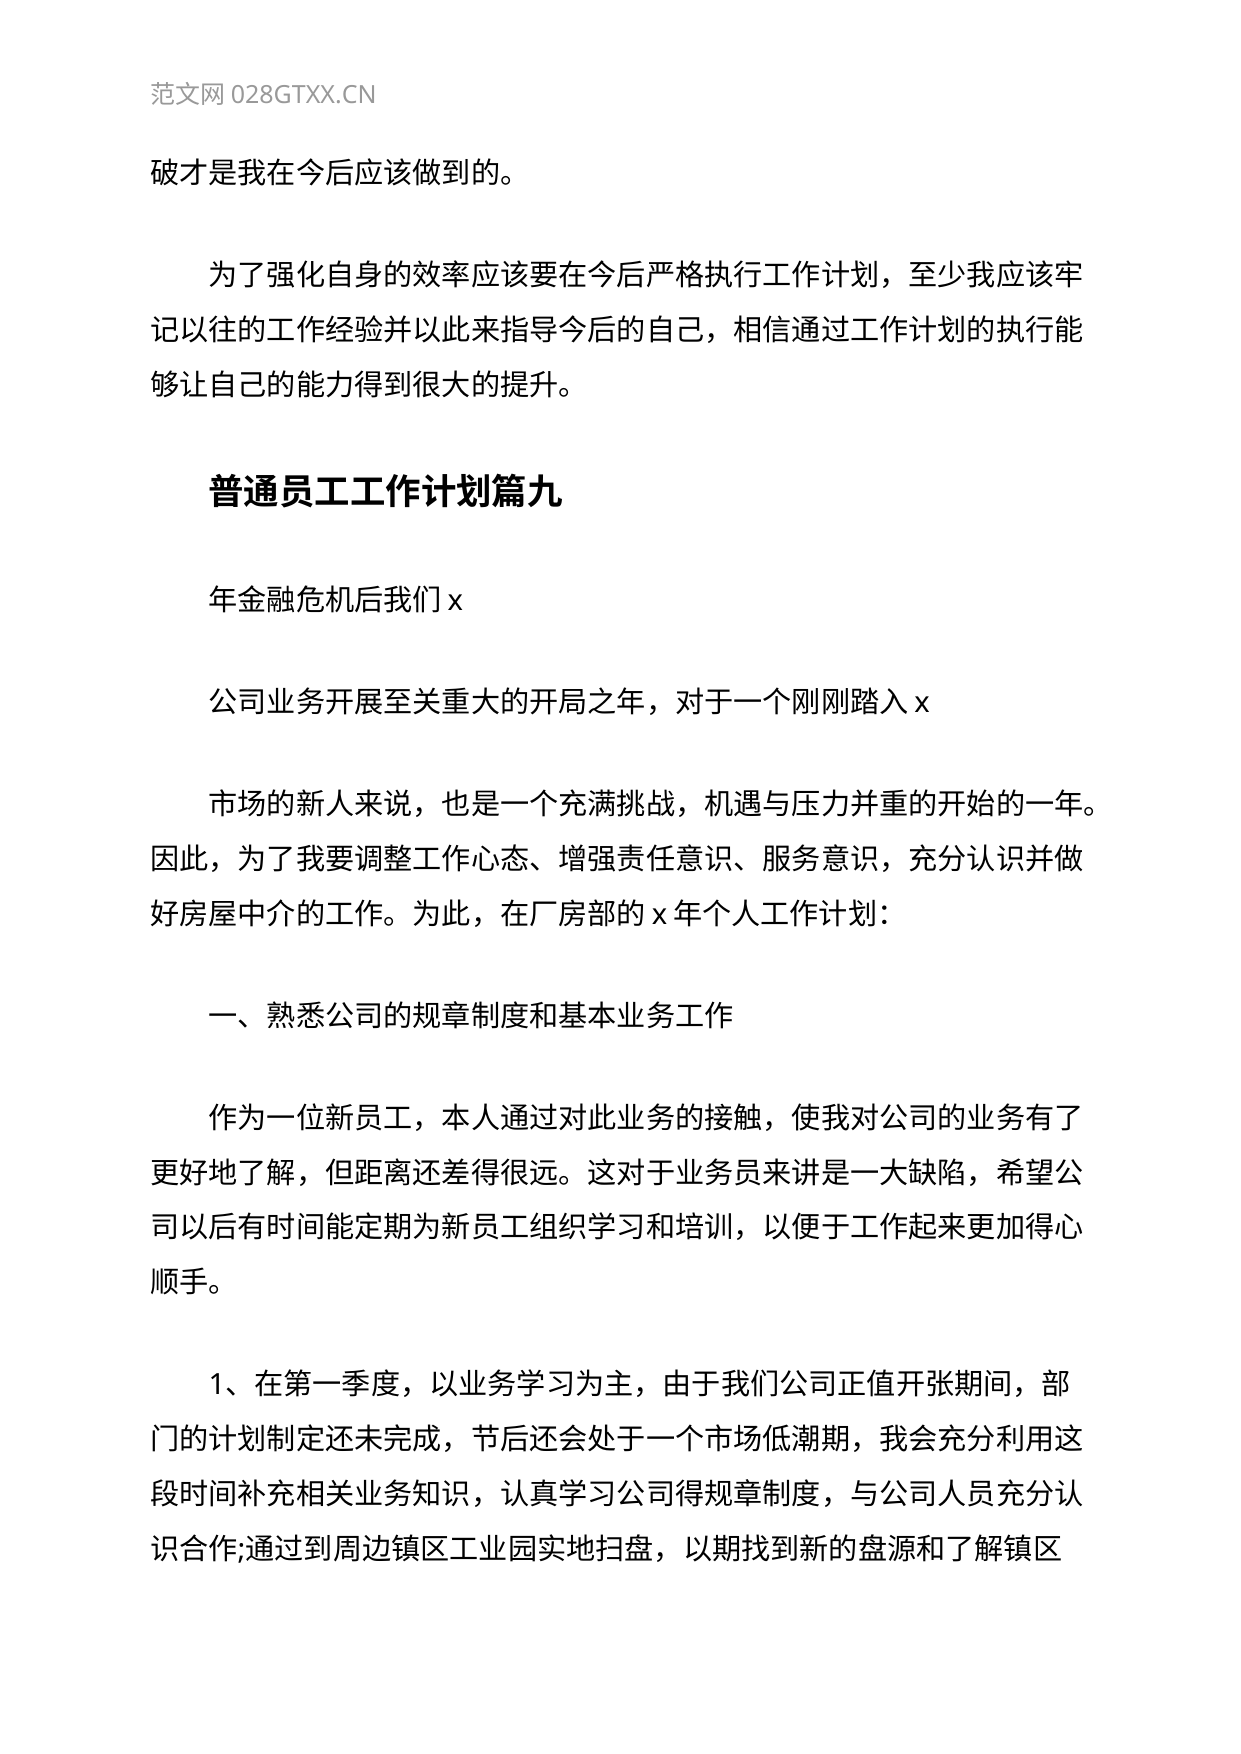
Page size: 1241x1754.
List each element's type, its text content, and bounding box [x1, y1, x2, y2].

text 年金融危机后我们x [150, 577, 1090, 619]
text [150, 1361, 1090, 1568]
text 为了强化自身的效率应该要在今后严格执行工作计划，至少我应该牢记以往的工作经验并以此来指导今后的自己，相信通过工作计划的执行能够让自己的能力得到很大的提升。 [150, 252, 1090, 404]
text 公司业务开展至关重大的开局之年，对于一个刚刚踏入x [150, 679, 1090, 721]
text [150, 150, 1090, 192]
text 普通员工工作计划篇九 [150, 463, 1090, 514]
text 作为一位新员工，本人通过对此业务的接触，使我对公司的业务有了更好地了解，但距离还差得很远。这对于业务员来讲是一大缺陷，希望公司以后有时间能定期为新员工组织学习和培训，以便于工作起来更加得心顺手。 [150, 1094, 1090, 1301]
text 一、熟悉公司的规章制度和基本业务工作 [150, 992, 1090, 1035]
text 市场的新人来说，也是一个充满挑战，机遇与压力并重的开始的一年。因此，为了我要调整工作心态、增强责任意识、服务意识，充分认识并做好房屋中介的工作。为此，在厂房部的x年个人工作计划： [150, 781, 1090, 933]
